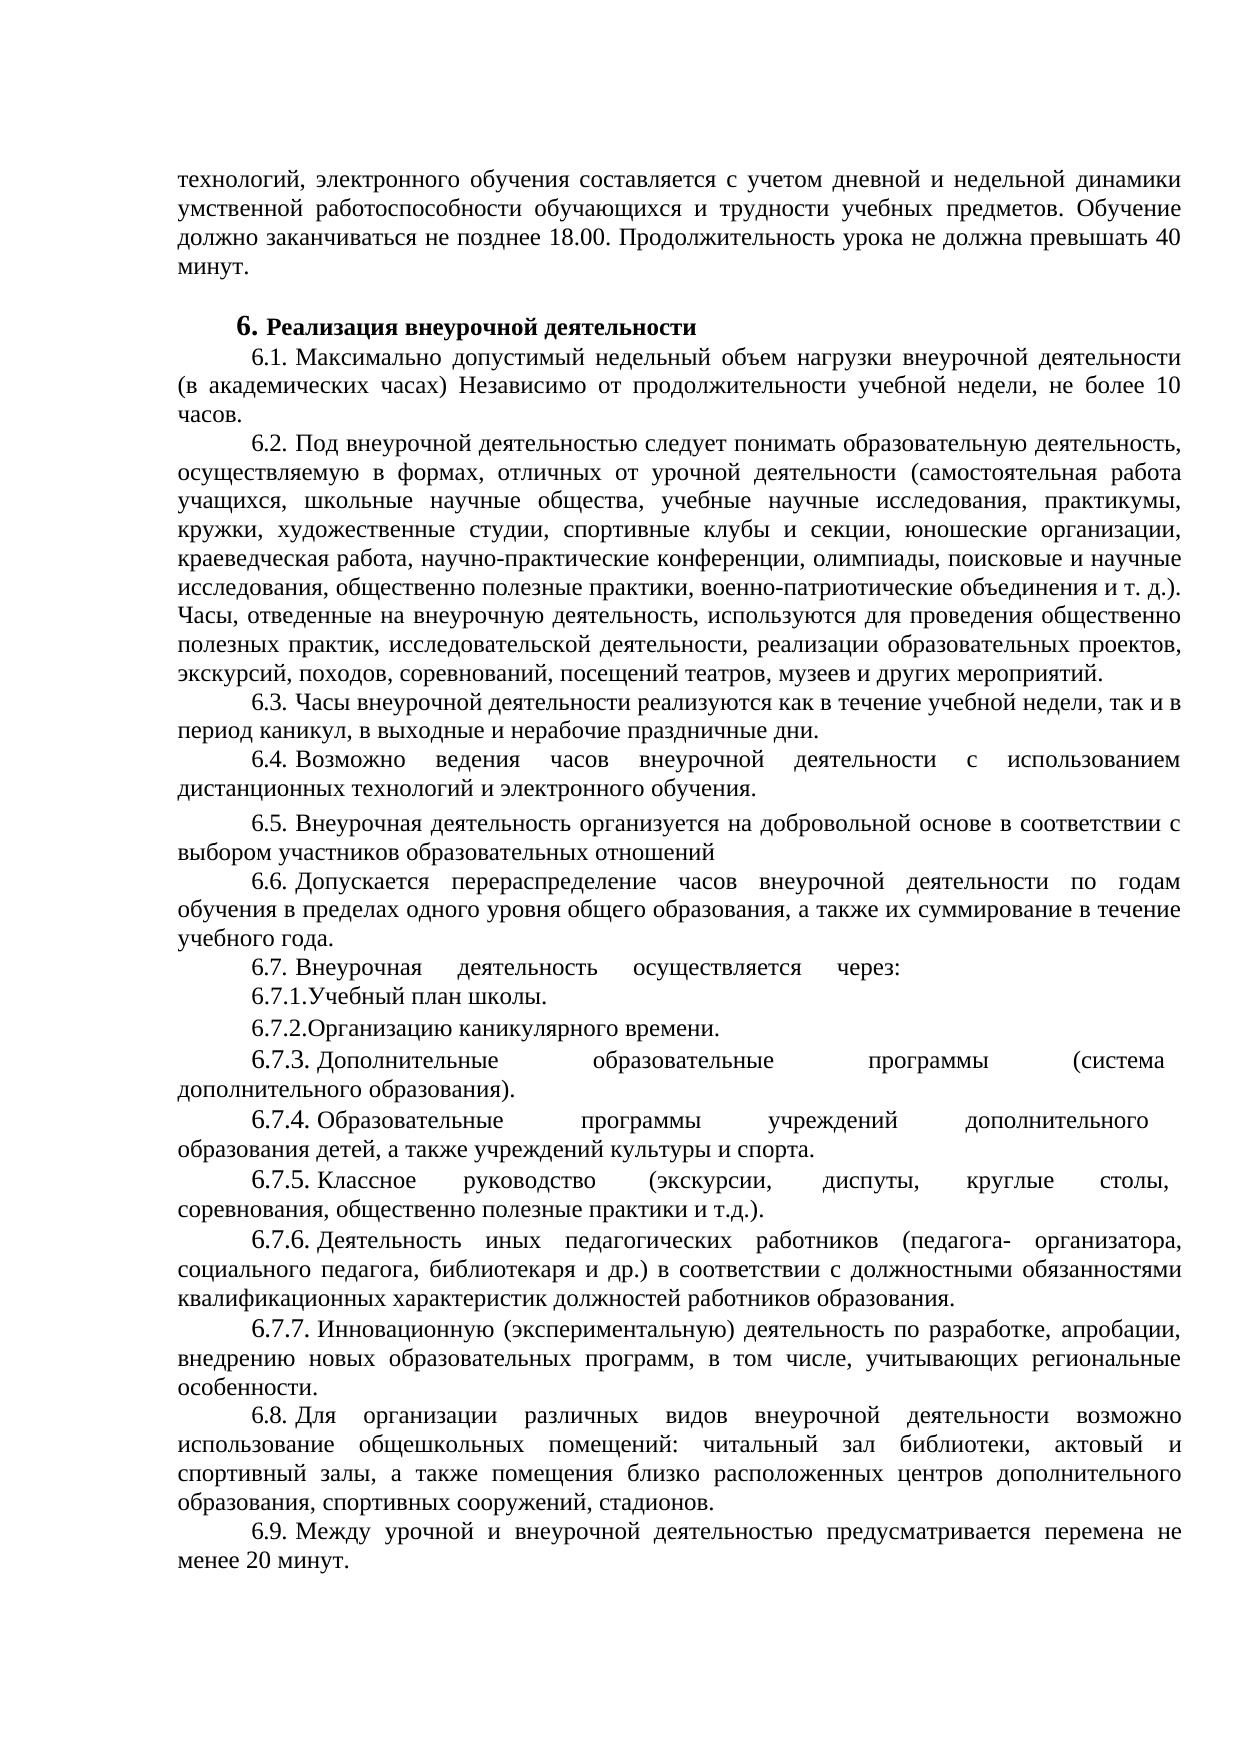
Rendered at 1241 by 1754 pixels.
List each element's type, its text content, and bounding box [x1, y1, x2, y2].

list Инновационную (экспериментальную) деятельность по разработке, апробации, внедрению новых образовательных программ, в том числе, учитывающих региональные особенности. [177, 1312, 1181, 1400]
list Максимально допустимый недельный объем нагрузки внеурочной деятельности (в академических часах) Независимо от продолжительности учебной недели, не более 10 часов. [177, 342, 1181, 428]
list Возможно ведения часов внеурочной деятельности с использованием дистанционных технологий и электронного обучения. [177, 744, 1181, 802]
list Между урочной и внеурочной деятельностью предусматривается перемена не менее 20 минут. [177, 1516, 1182, 1573]
text 6.7.2.Организацию каникулярного времени. [251, 1010, 1196, 1043]
list Часы внеурочной деятельности реализуются как в течение учебной недели, так и в период каникул, в выходные и нерабочие праздничные дни. [177, 687, 1181, 744]
list Допускается перераспределение часов внеурочной деятельности по годам обучения в пределах одного уровня общего образования, а также их суммирование в течение учебного года. [177, 866, 1181, 952]
list Классное руководство (экскурсии, диспуты, круглые столы, соревнования, общественно полезные практики и т.д.). [177, 1163, 1182, 1223]
list Внеурочная деятельность организуется на добровольной основе в соответствии с выбором участников образовательных отношений [177, 808, 1181, 866]
list Образовательные программы учреждений дополнительного образования детей, а также учреждений культуры и спорта. [177, 1103, 1181, 1163]
list Внеурочная деятельность осуществляется через: 6.7.1.Учебный план школы. [251, 952, 901, 1010]
list Деятельность иных педагогических работников (педагога- организатора, социального педагога, библиотекаря и др.) в соответствии с должностными обязанностями квалификационных характеристик должностей работников образования. [177, 1223, 1182, 1312]
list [177, 164, 1181, 279]
subtitle Реализация внеурочной деятельности [236, 308, 1196, 342]
list Для организации различных видов внеурочной деятельности возможно использование общешкольных помещений: читальный зал библиотеки, актовый и спортивный залы, а также помещения близко расположенных центров дополнительного образования, спортивных сооружений, стадионов. [177, 1400, 1182, 1515]
list Под внеурочной деятельностью следует понимать образовательную деятельность, осуществляемую в формах, отличных от урочной деятельности (самостоятельная работа учащихся, школьные научные общества, учебные научные исследования, практикумы, кружки, художественные студии, спортивные клубы и секции, юношеские организации, краеведческая работа, научно-практические конференции, олимпиады, поисковые и научные исследования, общественно полезные практики, военно-патриотические объединения и т. д.). Часы, отведенные на внеурочную деятельность, используются для проведения общественно полезных практик, исследовательской деятельности, реализации образовательных проектов, экскурсий, походов, соревнований, посещений театров, музеев и других мероприятий. [177, 428, 1182, 687]
list Дополнительные образовательные программы (система дополнительного образования). [177, 1043, 1181, 1103]
